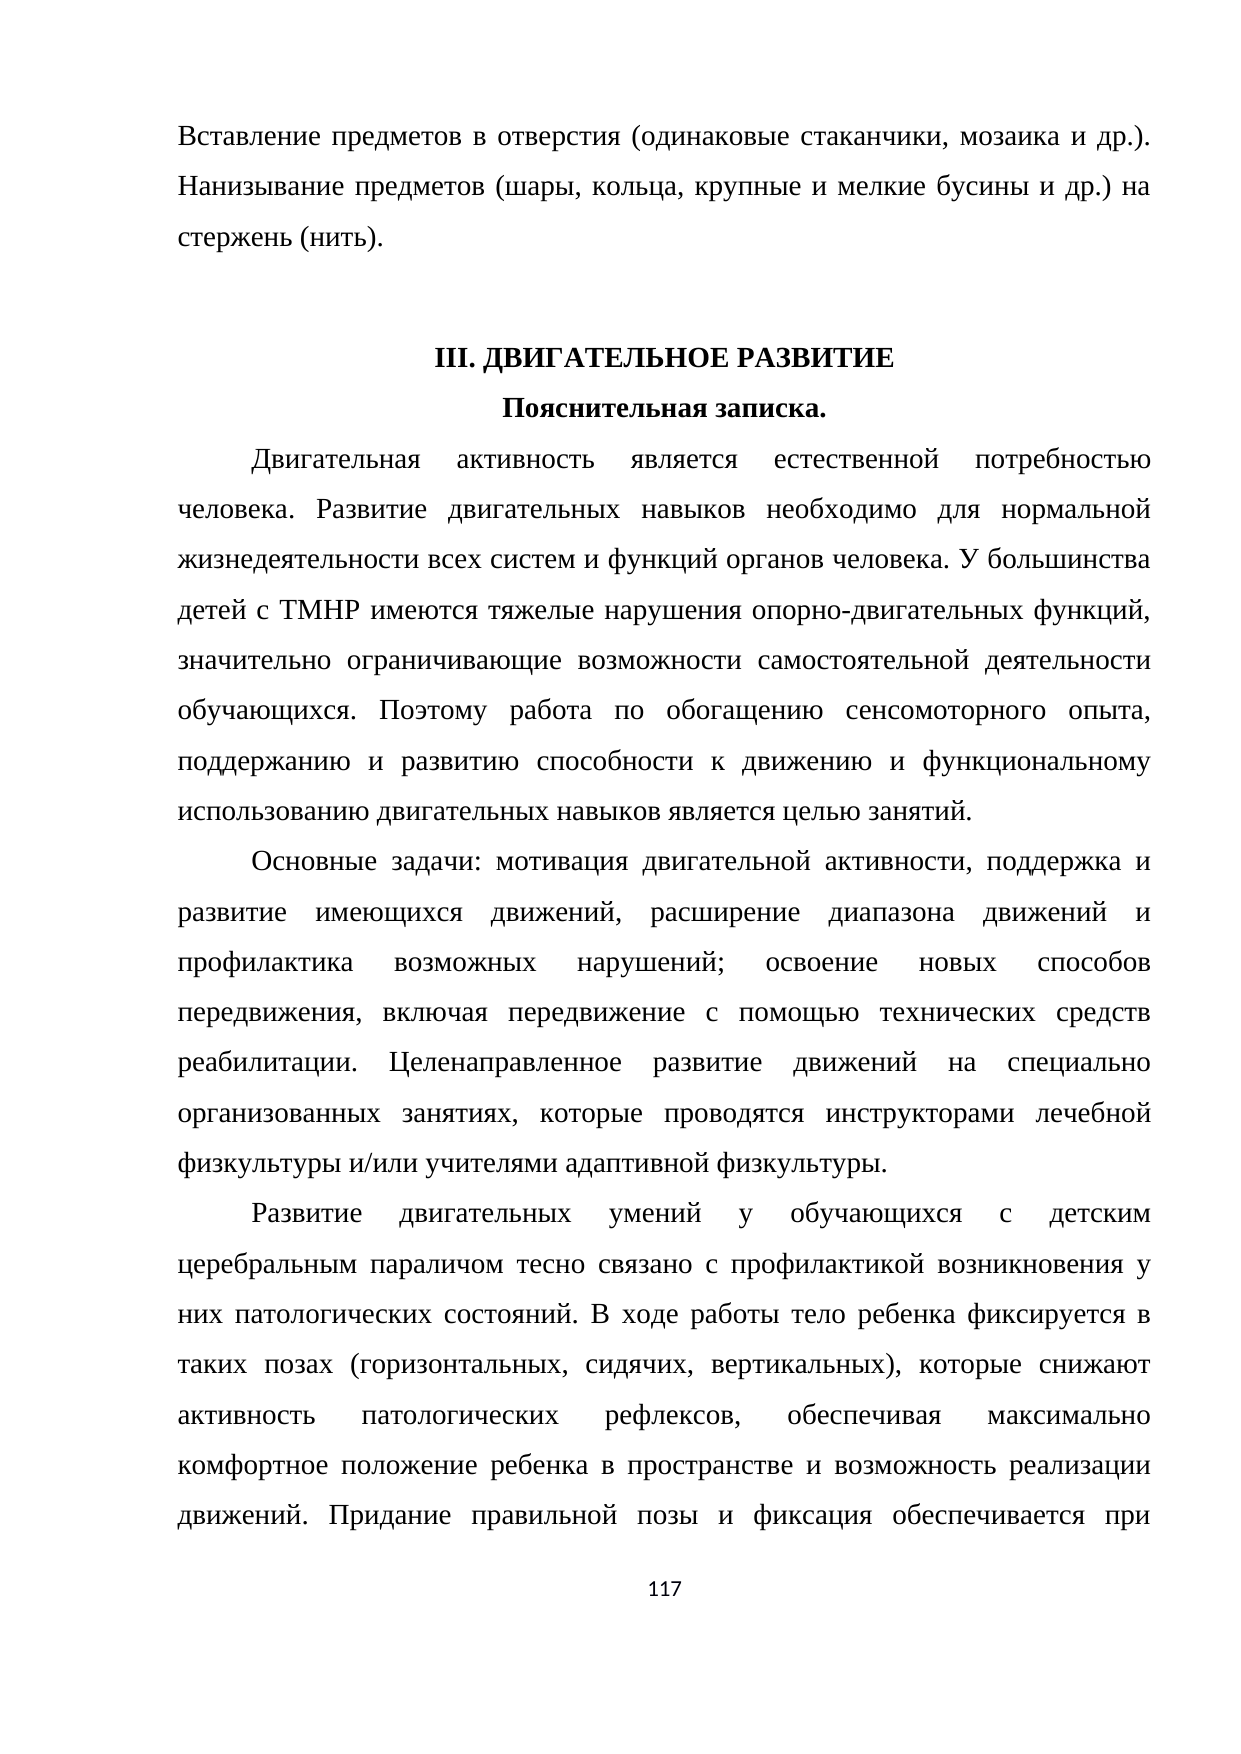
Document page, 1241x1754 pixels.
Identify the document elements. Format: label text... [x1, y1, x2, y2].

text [177, 1196, 1152, 1531]
text Основные задачи: мотивация двигательной активности, поддержка и развитие имеющихся движений, расширение диапазона движений и профилактика возможных нарушений; освоение новых способов передвижения, включая передвижение с помощью технических средств реабилитации. Целенаправленное развитие движений на специально организованных занятиях, которые проводятся инструкторами лечебной физкультуры и/или учителями адаптивной физкультуры. [177, 843, 1152, 1179]
text Пояснительная записка. [177, 391, 1152, 424]
text III. ДВИГАТЕЛЬНОЕ РАЗВИТИЕ [177, 340, 1152, 374]
text Двигательная активность является естественной потребностью человека. Развитие двигательных навыков необходимо для нормальной жизнедеятельности всех систем и функций органов человека. У большинства детей с ТМНР имеются тяжелые нарушения опорно-двигательных функций, значительно ограничивающие возможности самостоятельной деятельности обучающихся. Поэтому работа по обогащению сенсомоторного опыта, поддержанию и развитию способности к движению и функциональному использованию двигательных навыков является целью занятий. [177, 441, 1152, 827]
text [177, 118, 1152, 252]
